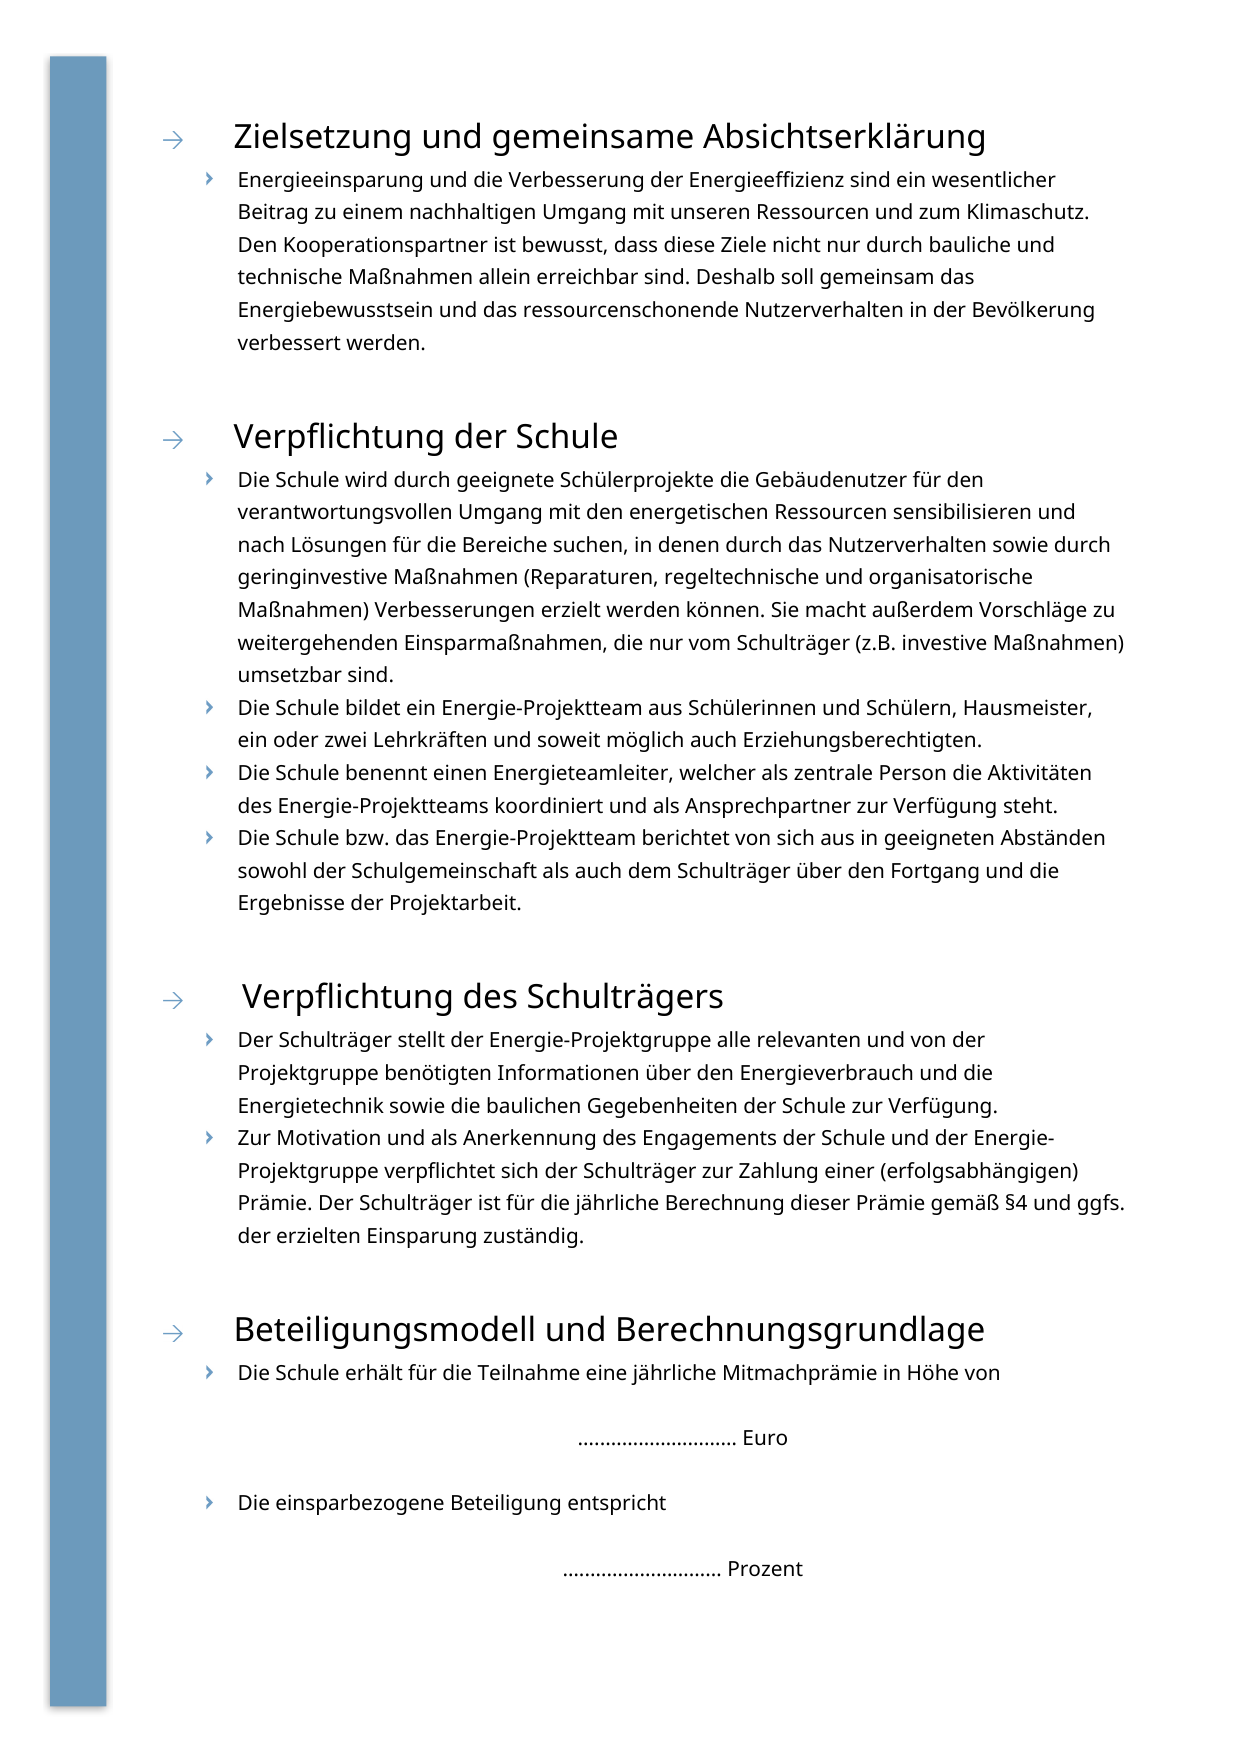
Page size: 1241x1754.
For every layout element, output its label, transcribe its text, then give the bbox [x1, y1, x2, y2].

list Beteiligungsmodell und Berechnungsgrundlage [162, 1306, 1128, 1351]
picture [201, 470, 216, 487]
picture [163, 1325, 183, 1342]
list Energieeinsparung und die Verbesserung der Energieeffizienz sind ein wesentlicher Beitrag zu einem nachhaltigen Umgang mit unseren Ressourcen und zum Klimaschutz. Den Kooperationspartner ist bewusst, dass diese Ziele nicht nur durch bauliche und technische Maßnahmen allein erreichbar sind. Deshalb soll gemeinsam das Energiebewusstsein und das ressourcenschonende Nutzerverhalten in der Bevölkerung verbessert werden. [200, 165, 1128, 356]
picture [201, 829, 216, 846]
picture [163, 431, 183, 449]
list Die Schule benennt einen Energieteamleiter, welcher als zentrale Person die Aktivitäten des Energie-Projektteams koordiniert und als Ansprechpartner zur Verfügung steht. [200, 758, 1128, 819]
list Die Schule bzw. das Energie-Projektteam berichtet von sich aus in geeigneten Abständen sowohl der Schulgemeinschaft als auch dem Schulträger über den Fortgang und die Ergebnisse der Projektarbeit. [200, 823, 1128, 917]
list …..…………………… Euro [237, 1423, 1128, 1452]
list Die Schule wird durch geeignete Schülerprojekte die Gebäudenutzer für den verantwortungsvollen Umgang mit den energetischen Ressourcen sensibilisieren und nach Lösungen für die Bereiche suchen, in denen durch das Nutzerverhalten sowie durch geringinvestive Maßnahmen (Reparaturen, regeltechnische und organisatorische Maßnahmen) Verbesserungen erzielt werden können. Sie macht außerdem Vorschläge zu weitergehenden Einsparmaßnahmen, die nur vom Schulträger (z.B. investive Maßnahmen) umsetzbar sind. [200, 465, 1128, 689]
list Die einsparbezogene Beteiligung entspricht [200, 1488, 1128, 1517]
picture [163, 131, 183, 149]
picture [201, 1494, 216, 1511]
list Verpflichtung der Schule [162, 412, 1128, 458]
picture [201, 1129, 216, 1146]
picture [201, 763, 216, 781]
list Zielsetzung und gemeinsame Absichtserklärung [162, 112, 1128, 158]
list Die Schule erhält für die Teilnahme eine jährliche Mitmachprämie in Höhe von [200, 1358, 1128, 1387]
picture [201, 698, 216, 716]
picture [201, 1031, 216, 1048]
list Verpflichtung des Schulträgers [162, 973, 1128, 1019]
list …..…………………… Prozent [237, 1554, 1128, 1582]
list Zur Motivation und als Anerkennung des Engagements der Schule und der Energie-Projektgruppe verpflichtet sich der Schulträger zur Zahlung einer (erfolgsabhängigen) Prämie. Der Schulträger ist für die jährliche Berechnung dieser Prämie gemäß §4 und ggfs. der erzielten Einsparung zuständig. [200, 1123, 1128, 1249]
list Der Schulträger stellt der Energie-Projektgruppe alle relevanten und von der Projektgruppe benötigten Informationen über den Energieverbrauch und die Energietechnik sowie die baulichen Gegebenheiten der Schule zur Verfügung. [200, 1026, 1128, 1119]
picture [201, 1363, 216, 1381]
picture [163, 992, 183, 1009]
picture [201, 170, 216, 187]
list Die Schule bildet ein Energie-Projektteam aus Schülerinnen und Schülern, Hausmeister, ein oder zwei Lehrkräften und soweit möglich auch Erziehungsberechtigten. [200, 693, 1128, 754]
